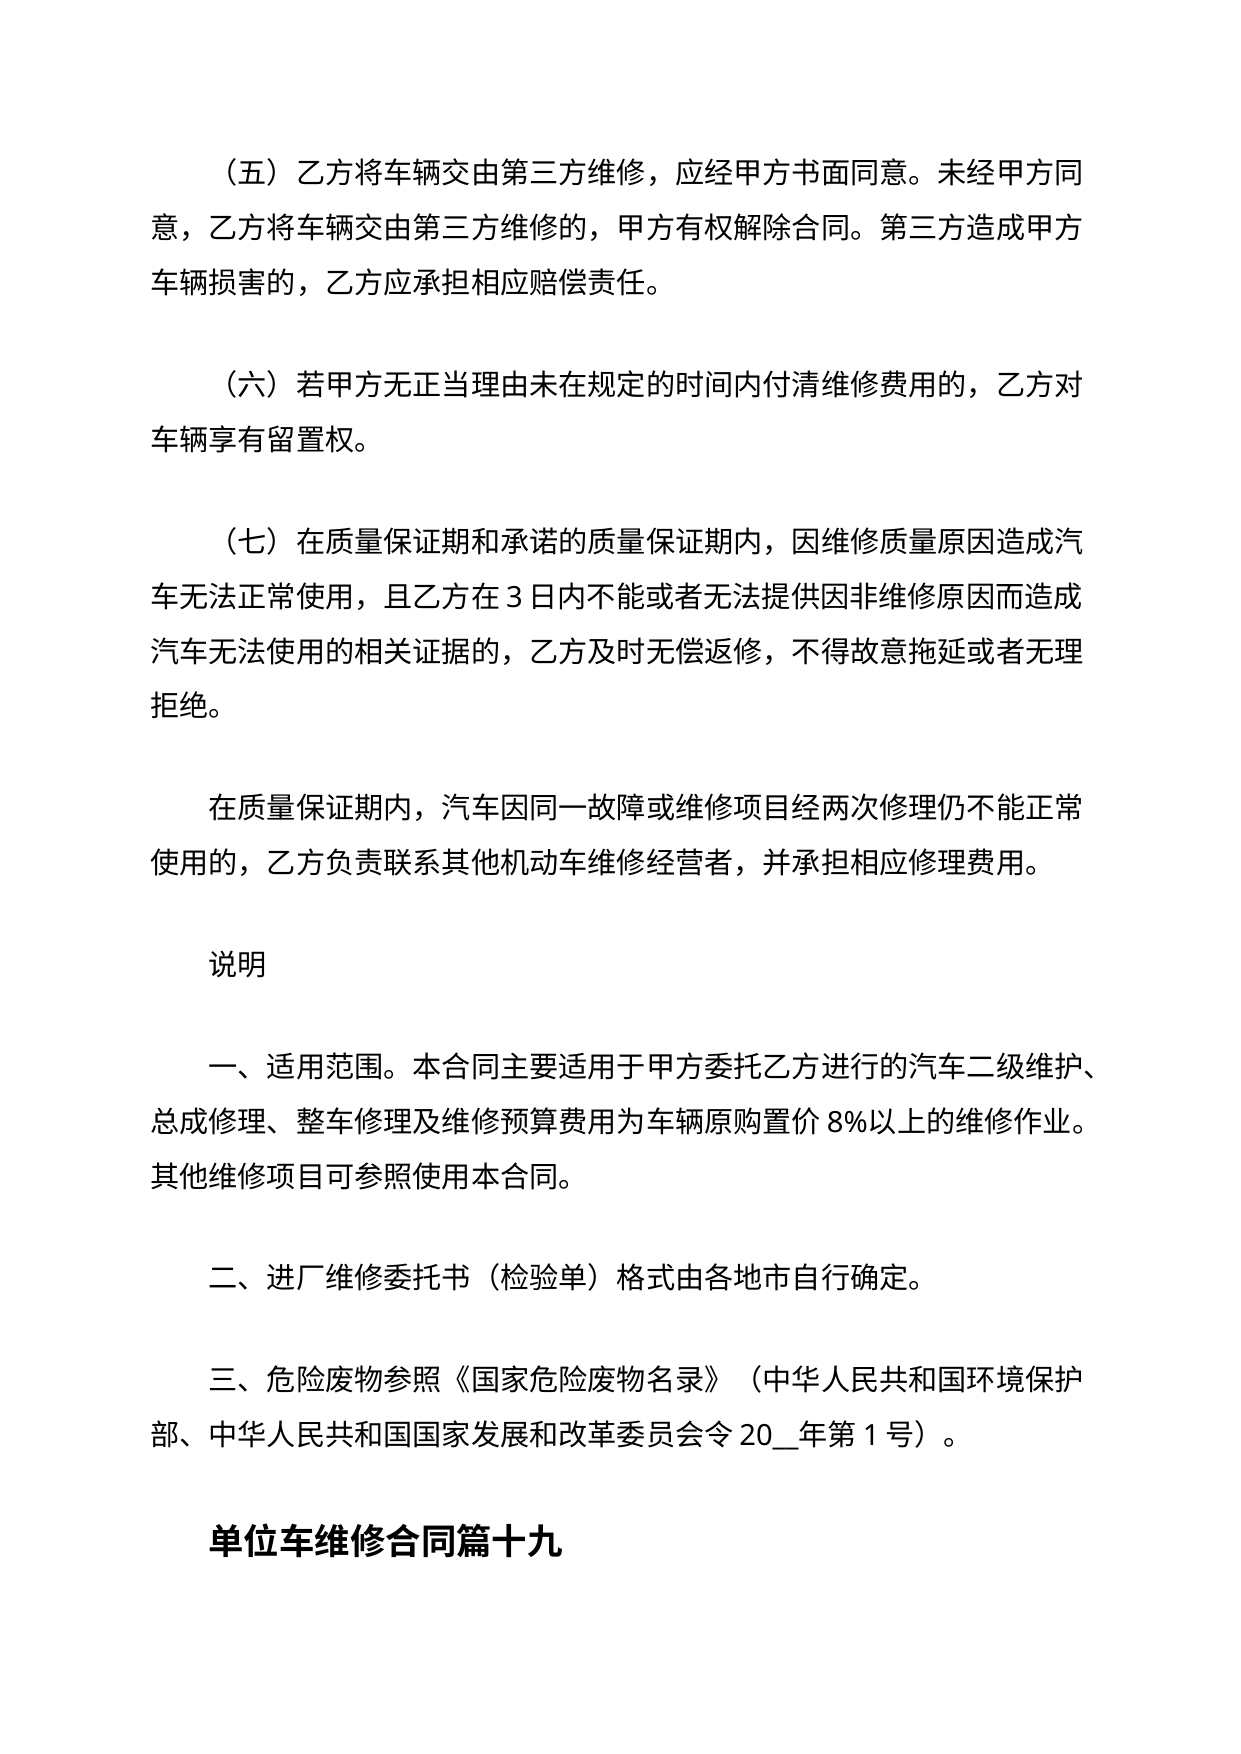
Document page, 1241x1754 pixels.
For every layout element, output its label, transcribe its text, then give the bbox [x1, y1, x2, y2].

text 一、适用范围。本合同主要适用于甲方委托乙方进行的汽车二级维护、总成修理、整车修理及维修预算费用为车辆原购置价8%以上的维修作业。其他维修项目可参照使用本合同。 [150, 1043, 1090, 1195]
text 二、进厂维修委托书（检验单）格式由各地市自行确定。 [150, 1255, 1090, 1297]
text 在质量保证期内，汽车因同一故障或维修项目经两次修理仍不能正常使用的，乙方负责联系其他机动车维修经营者，并承担相应修理费用。 [150, 785, 1090, 882]
text 单位车维修合同篇十九 [150, 1513, 1090, 1565]
text 说明 [150, 941, 1090, 984]
text （五）乙方将车辆交由第三方维修，应经甲方书面同意。未经甲方同意，乙方将车辆交由第三方维修的，甲方有权解除合同。第三方造成甲方车辆损害的，乙方应承担相应赔偿责任。 [150, 150, 1090, 302]
text 三、危险废物参照《国家危险废物名录》（中华人民共和国环境保护部、中华人民共和国国家发展和改革委员会令20__年第1号）。 [150, 1357, 1090, 1454]
text （七）在质量保证期和承诺的质量保证期内，因维修质量原因造成汽车无法正常使用，且乙方在3日内不能或者无法提供因非维修原因而造成汽车无法使用的相关证据的，乙方及时无偿返修，不得故意拖延或者无理拒绝。 [150, 518, 1090, 725]
text （六）若甲方无正当理由未在规定的时间内付清维修费用的，乙方对车辆享有留置权。 [150, 362, 1090, 459]
